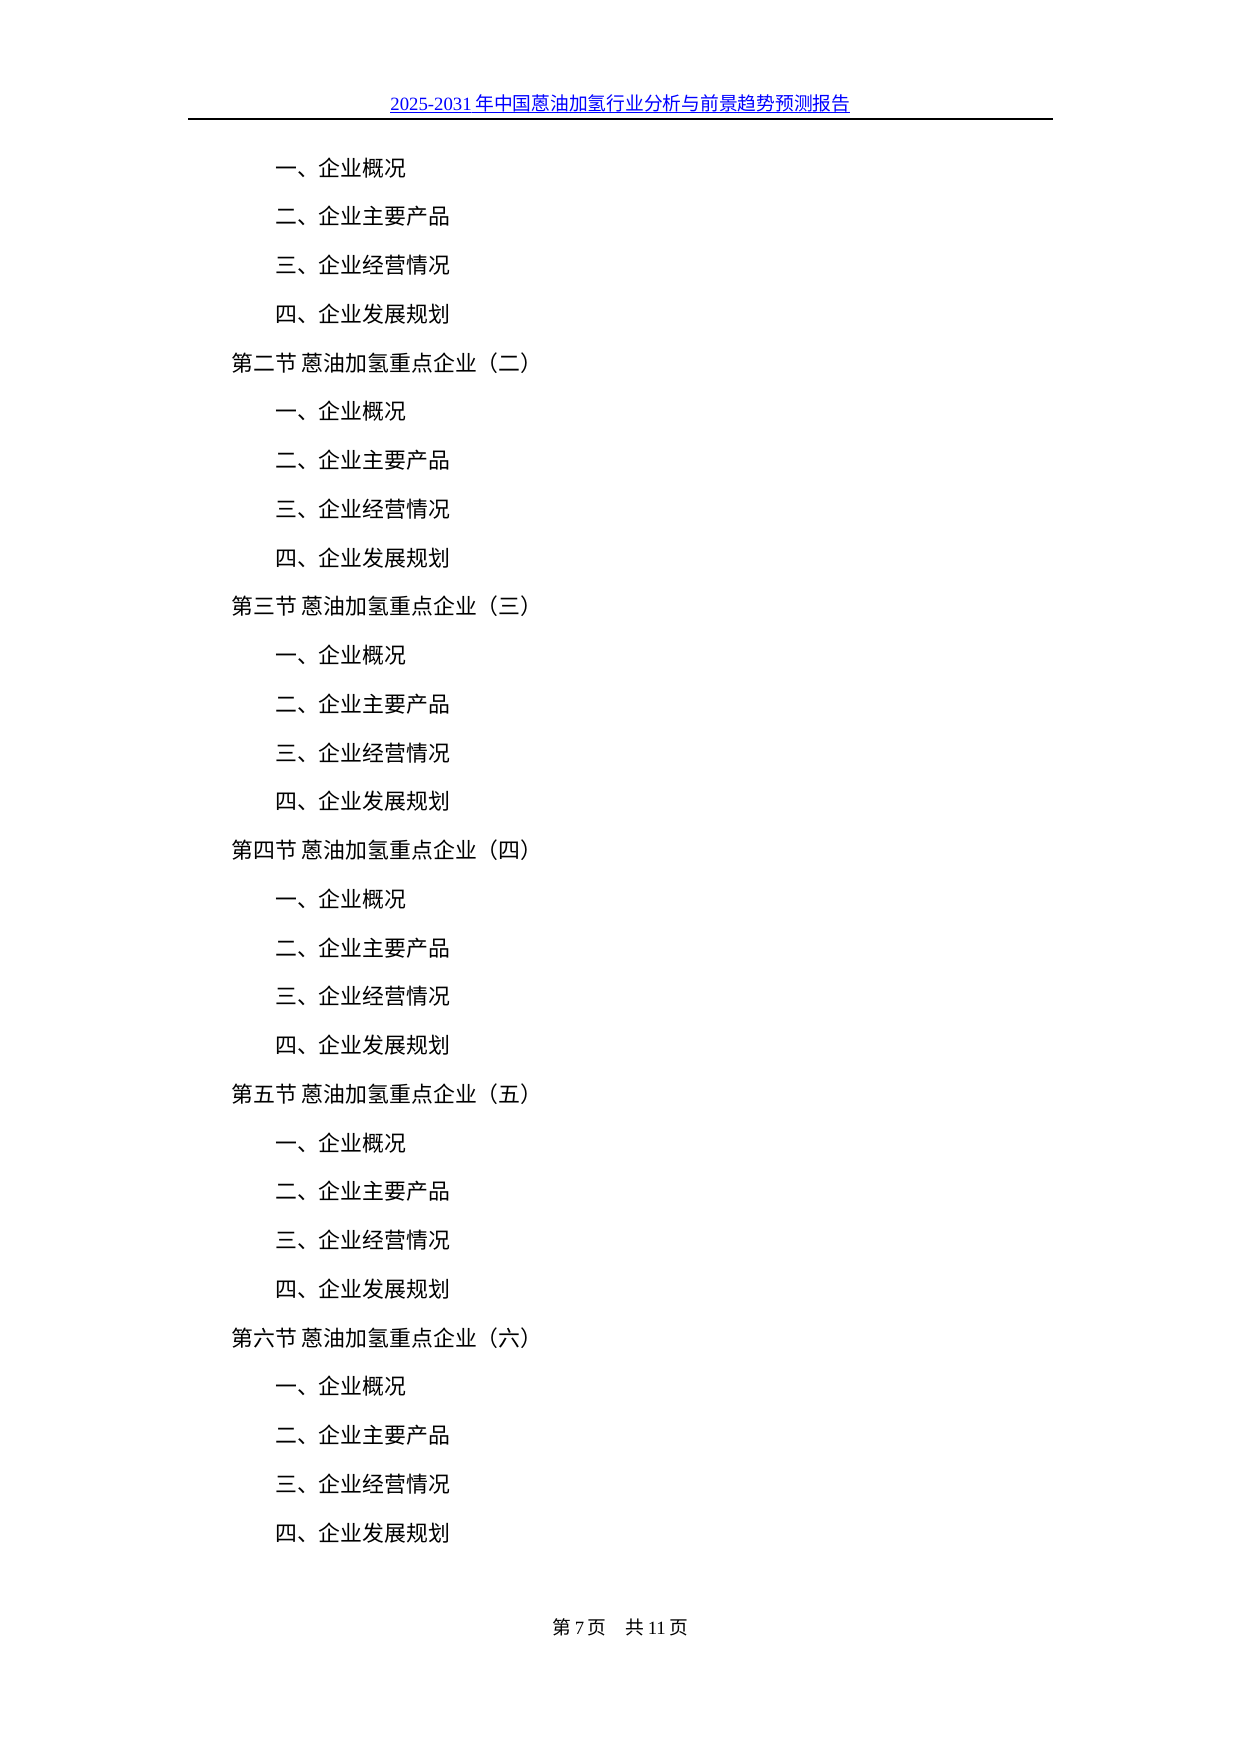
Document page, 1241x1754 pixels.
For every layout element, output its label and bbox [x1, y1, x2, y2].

text [187, 150, 1053, 1548]
